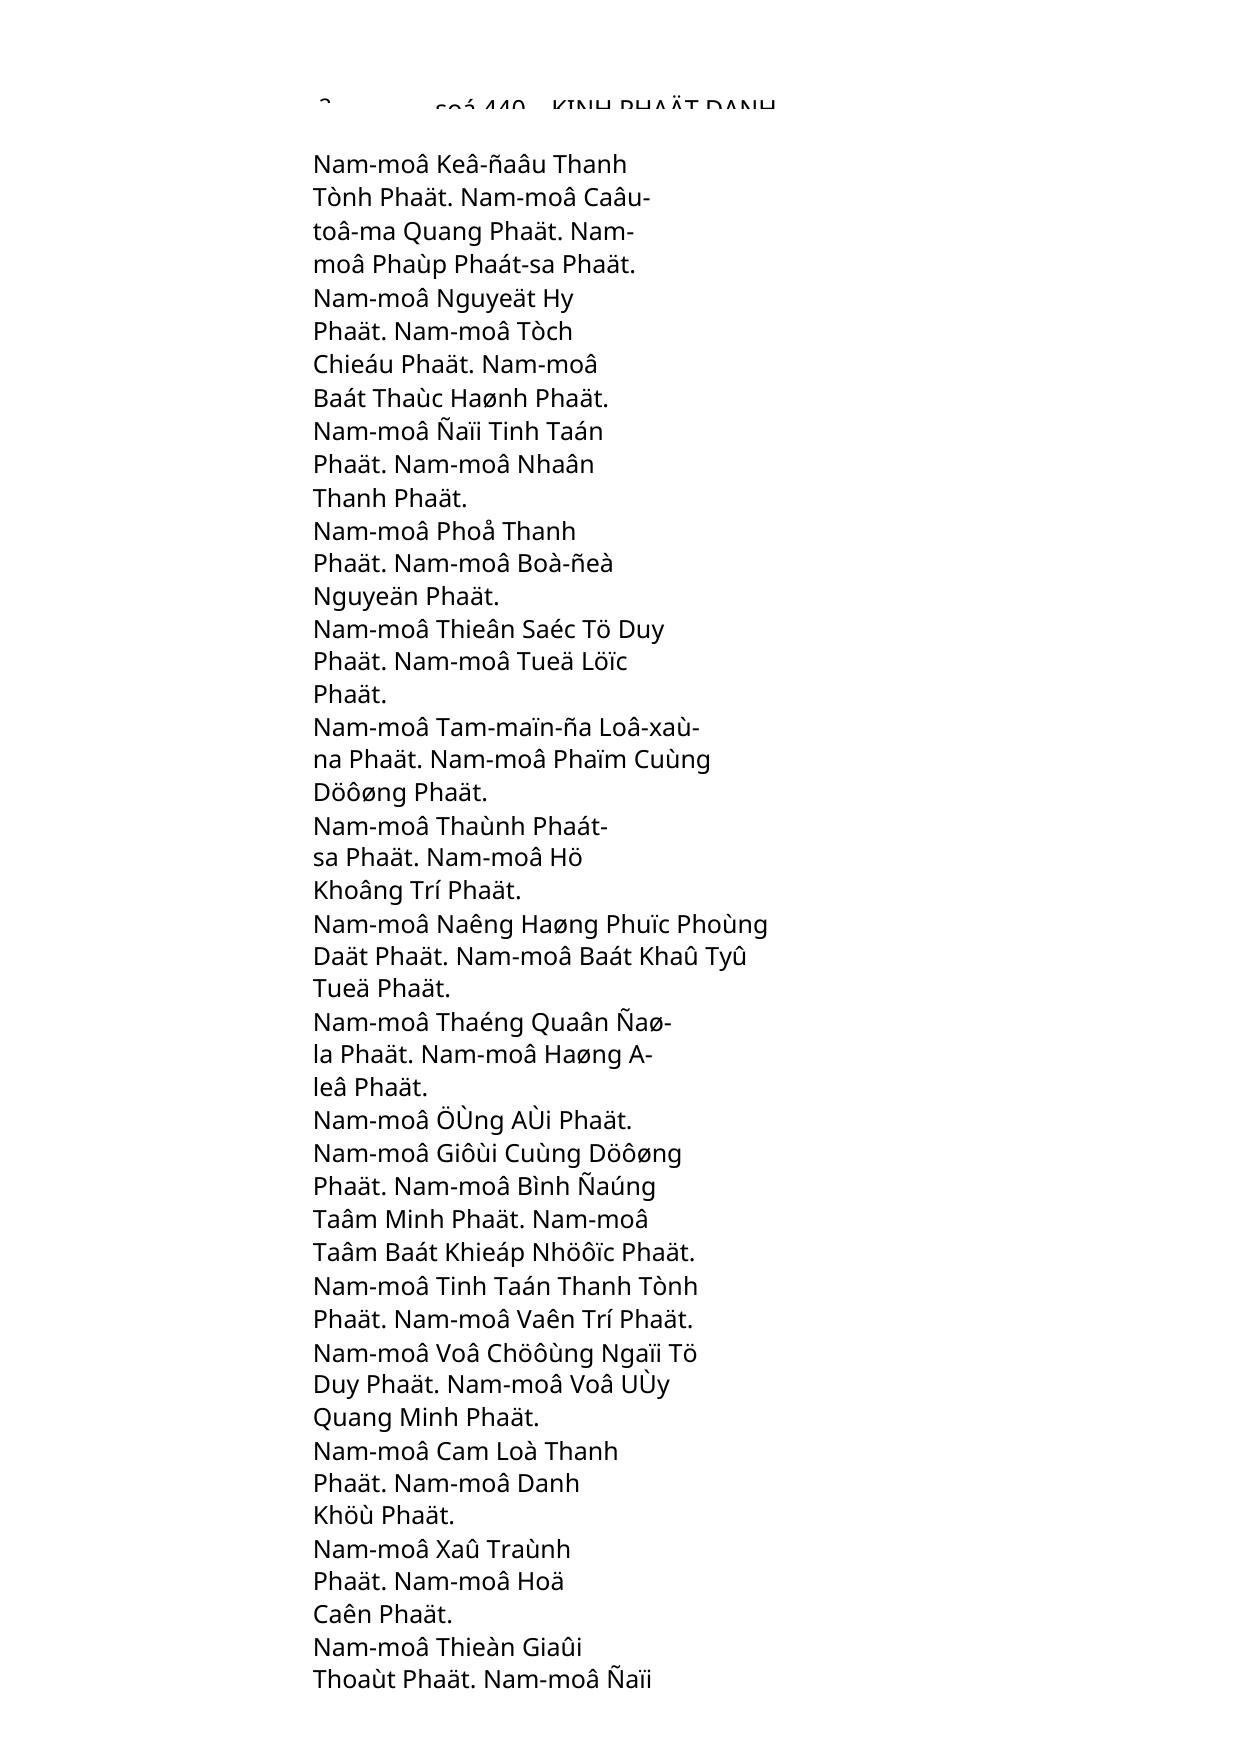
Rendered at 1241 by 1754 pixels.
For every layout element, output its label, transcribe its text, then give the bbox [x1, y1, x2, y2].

text Nam-moâ Voâ Chöôùng Ngaïi Tö Duy Phaät. Nam-moâ Voâ UÙy Quang Minh Phaät. [313, 1336, 741, 1434]
text Nam-moâ ÖÙng AÙi Phaät. [313, 1104, 1065, 1135]
text Nam-moâ Xaû Traùnh Phaät. Nam-moâ Hoä Caên Phaät. [313, 1532, 577, 1630]
text Nam-moâ Thaéng Quaân Ñaø-la Phaät. Nam-moâ Haøng A-leâ Phaät. [313, 1006, 674, 1104]
text Nam-moâ Tam-maïn-ña Loâ-xaù-na Phaät. Nam-moâ Phaïm Cuùng Döôøng Phaät. [313, 711, 718, 809]
text Nam-moâ Phoå Thanh Phaät. Nam-moâ Boà-ñeà Nguyeän Phaät. [313, 514, 632, 613]
text Nam-moâ Naêng Haøng Phuïc Phoùng Daät Phaät. Nam-moâ Baát Khaû Tyû Tueä Phaät. [313, 907, 775, 1005]
text Nam-moâ Thaùnh Phaát-sa Phaät. Nam-moâ Hö Khoâng Trí Phaät. [313, 809, 628, 907]
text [313, 1631, 659, 1696]
text Nam-moâ Thieân Saéc Tö Duy Phaät. Nam-moâ Tueä Löïc Phaät. [313, 613, 669, 711]
text Nam-moâ Giôùi Cuùng Döôøng Phaät. Nam-moâ Bình Ñaúng Taâm Minh Phaät. Nam-moâ Taâm Baát Khieáp Nhöôïc Phaät. Nam-moâ Tinh Taán Thanh Tònh Phaät. Nam-moâ Vaên Trí Phaät. [313, 1135, 717, 1336]
text Nam-moâ Keâ-ñaâu Thanh Tònh Phaät. Nam-moâ Caâu-toâ-ma Quang Phaät. Nam-moâ Phaùp Phaát-sa Phaät. [313, 147, 684, 281]
text Nam-moâ Cam Loà Thanh Phaät. Nam-moâ Danh Khöù Phaät. [313, 1434, 634, 1532]
text Nam-moâ Nguyeät Hy Phaät. Nam-moâ Tòch Chieáu Phaät. Nam-moâ Baát Thaùc Haønh Phaät. Nam-moâ Ñaïi Tinh Taán Phaät. Nam-moâ Nhaân Thanh Phaät. [313, 281, 637, 514]
